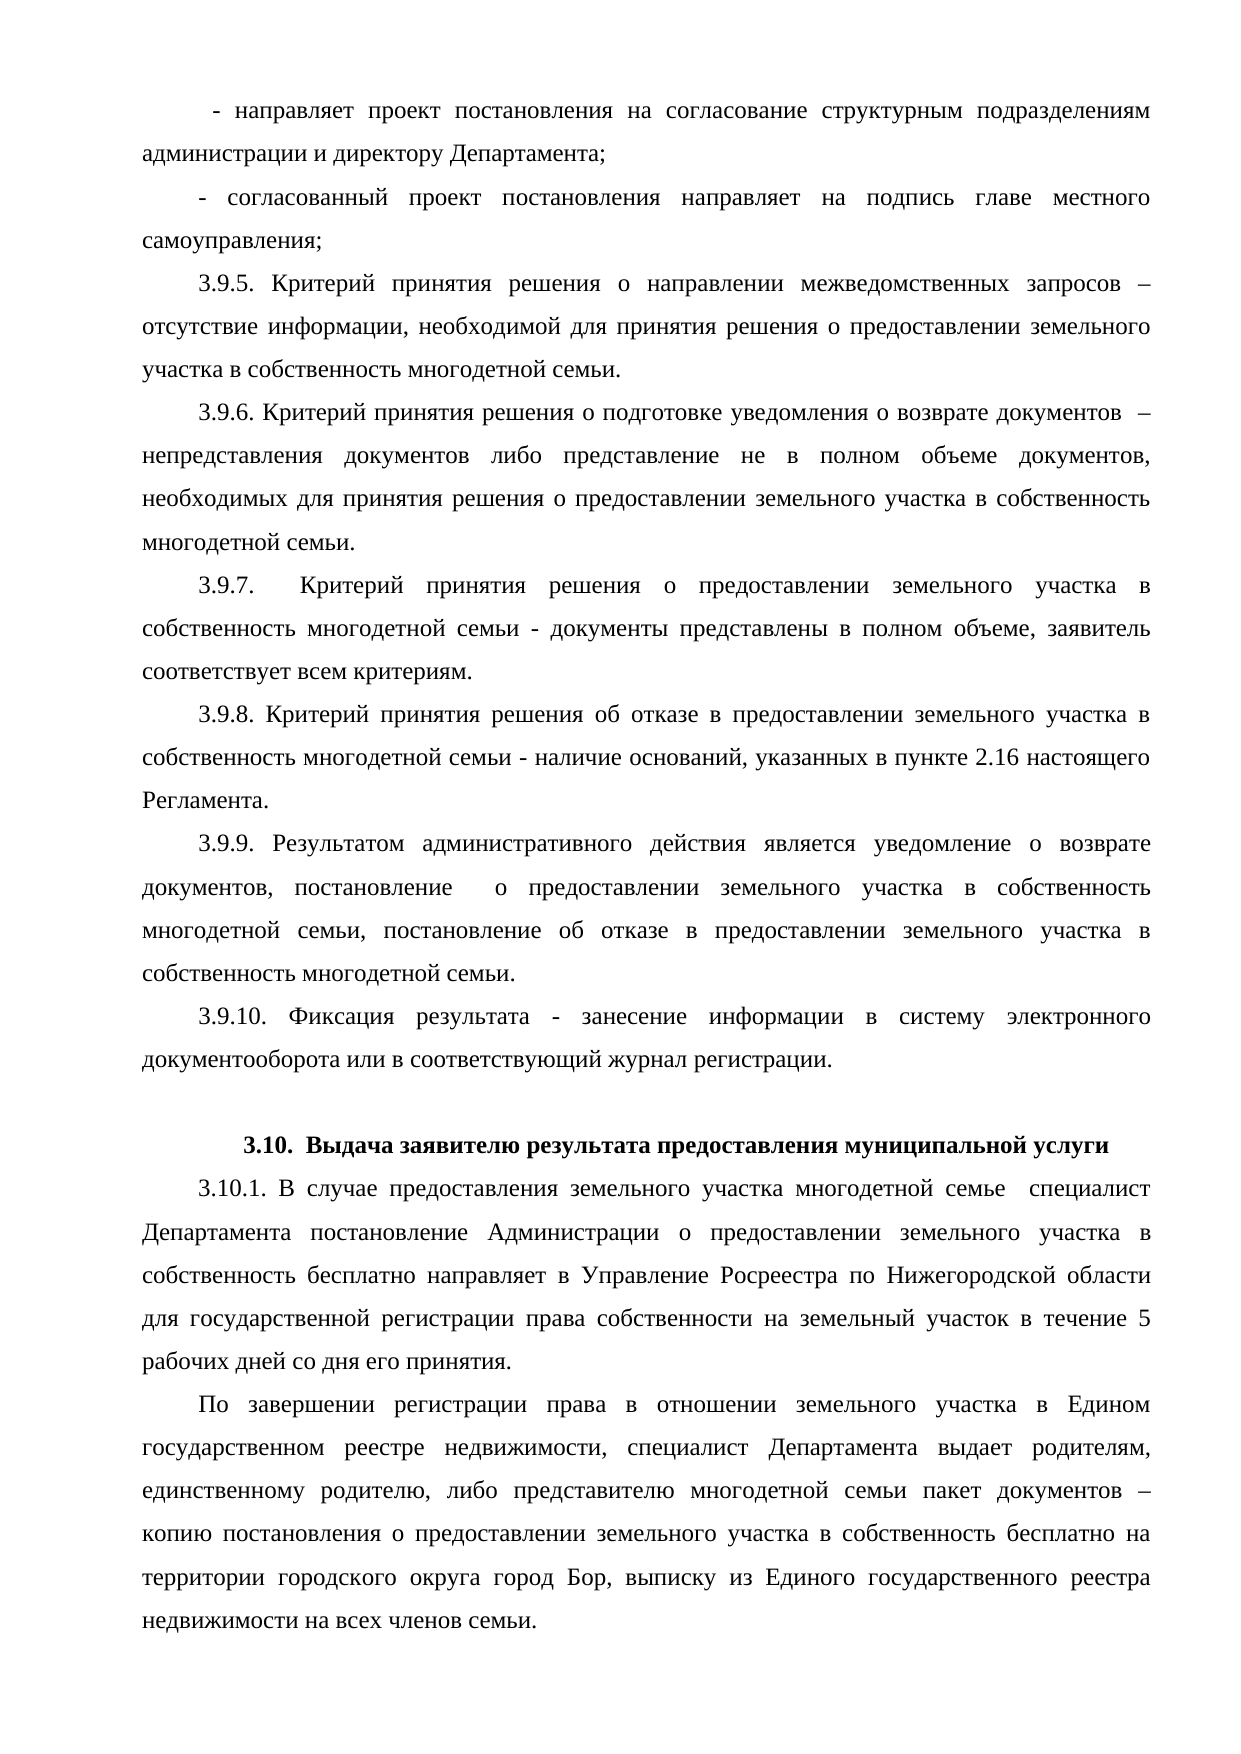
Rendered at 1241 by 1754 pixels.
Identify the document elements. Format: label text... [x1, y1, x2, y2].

text 3.9.10. Фиксация результата - занесение информации в систему электронного документооборота или в соответствующий журнал регистрации. [142, 1001, 1152, 1073]
text 3.9.7. Критерий принятия решения о предоставлении земельного участка в собственность многодетной семьи - документы представлены в полном объеме, заявитель соответствует всем критериям. [142, 570, 1152, 685]
text 3.9.5. Критерий принятия решения о направлении межведомственных запросов – отсутствие информации, необходимой для принятия решения о предоставлении земельного участка в собственность многодетной семьи. [142, 268, 1152, 383]
text По завершении регистрации права в отношении земельного участка в Едином государственном реестре недвижимости, специалист Департамента выдает родителям, единственному родителю, либо представителю многодетной семьи пакет документов – копию постановления о предоставлении земельного участка в собственность бесплатно на территории городского округа город Бор, выписку из Единого государственного реестра недвижимости на всех членов семьи. [142, 1389, 1152, 1633]
text 3.9.8. Критерий принятия решения об отказе в предоставлении земельного участка в собственность многодетной семьи - наличие оснований, указанных в пункте 2.16 настоящего Регламента. [142, 699, 1152, 814]
text 3.9.6. Критерий принятия решения о подготовке уведомления о возврате документов – непредставления документов либо представление не в полном объеме документов, необходимых для принятия решения о предоставлении земельного участка в собственность многодетной семьи. [142, 397, 1152, 555]
text 3.10.1. В случае предоставления земельного участка многодетной семье специалист Департамента постановление Администрации о предоставлении земельного участка в собственность бесплатно направляет в Управление Росреестра по Нижегородской области для государственной регистрации права собственности на земельный участок в течение 5 рабочих дней со дня его принятия. [142, 1173, 1152, 1375]
text 3.9.9. Результатом административного действия является уведомление о возврате документов, постановление о предоставлении земельного участка в собственность многодетной семьи, постановление об отказе в предоставлении земельного участка в собственность многодетной семьи. [142, 828, 1152, 987]
text 3.10. Выдача заявителю результата предоставления муниципальной услуги [142, 1130, 1152, 1159]
text - направляет проект постановления на согласование структурным подразделениям администрации и директору Департамента; [142, 95, 1152, 167]
text - согласованный проект постановления направляет на подпись главе местного самоуправления; [142, 182, 1152, 253]
